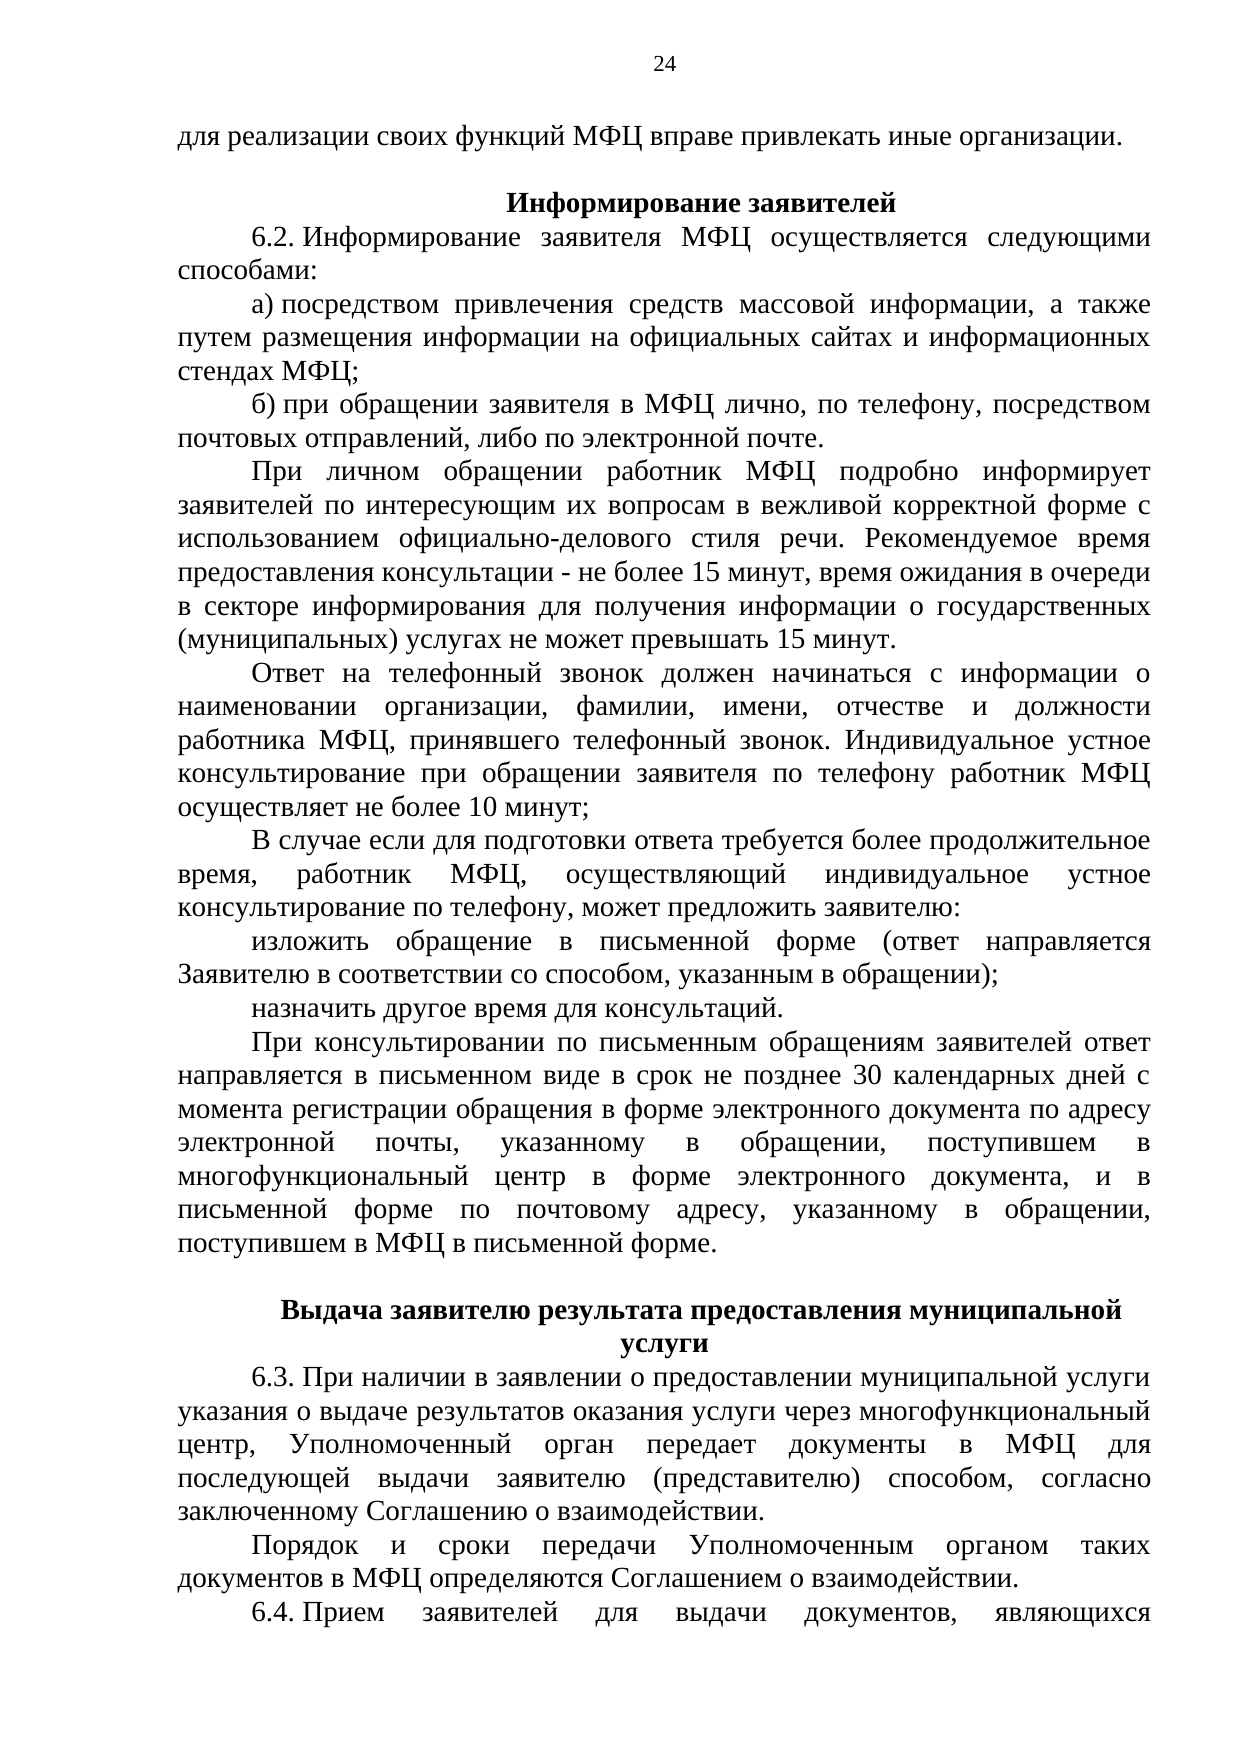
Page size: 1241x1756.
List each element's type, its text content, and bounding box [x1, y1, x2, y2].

text Порядок и сроки передачи Уполномоченным органом таких документов в МФЦ определяются Соглашением о взаимодействии. [177, 1527, 1152, 1594]
text При консультировании по письменным обращениям заявителей ответ направляется в письменном виде в срок не позднее 30 календарных дней с момента регистрации обращения в форме электронного документа по адресу электронной почты, указанному в обращении, поступившем в многофункциональный центр в форме электронного документа, и в письменной форме по почтовому адресу, указанному в обращении, поступившем в МФЦ в письменной форме. [177, 1024, 1152, 1258]
text Выдача заявителю результата предоставления муниципальной услуги [177, 1292, 1152, 1359]
text назначить другое время для консультаций. [177, 990, 1152, 1024]
text При личном обращении работник МФЦ подробно информирует заявителей по интересующим их вопросам в вежливой корректной форме с использованием официально-делового стиля речи. Рекомендуемое время предоставления консультации - не более 15 минут, время ожидания в очереди в секторе информирования для получения информации о государственных (муниципальных) услугах не может превышать 15 минут. [177, 453, 1152, 655]
text б) при обращении заявителя в МФЦ лично, по телефону, посредством почтовых отправлений, либо по электронной почте. [177, 386, 1152, 453]
text изложить обращение в письменной форме (ответ направляется Заявителю в соответствии со способом, указанным в обращении); [177, 923, 1152, 990]
text 6.3. При наличии в заявлении о предоставлении муниципальной услуги указания о выдаче результатов оказания услуги через многофункциональный центр, Уполномоченный орган передает документы в МФЦ для последующей выдачи заявителю (представителю) способом, согласно заключенному Соглашению о взаимодействии. [177, 1359, 1152, 1527]
text Информирование заявителей [177, 185, 1152, 219]
text В случае если для подготовки ответа требуется более продолжительное время, работник МФЦ, осуществляющий индивидуальное устное консультирование по телефону, может предложить заявителю: [177, 822, 1152, 923]
text 6.2. Информирование заявителя МФЦ осуществляется следующими способами: [177, 219, 1152, 286]
text Ответ на телефонный звонок должен начинаться с информации о наименовании организации, фамилии, имени, отчестве и должности работника МФЦ, принявшего телефонный звонок. Индивидуальное устное консультирование при обращении заявителя по телефону работник МФЦ осуществляет не более 10 минут; [177, 655, 1152, 822]
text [177, 1594, 1152, 1627]
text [177, 118, 1152, 152]
text а) посредством привлечения средств массовой информации, а также путем размещения информации на официальных сайтах и информационных стендах МФЦ; [177, 286, 1152, 386]
